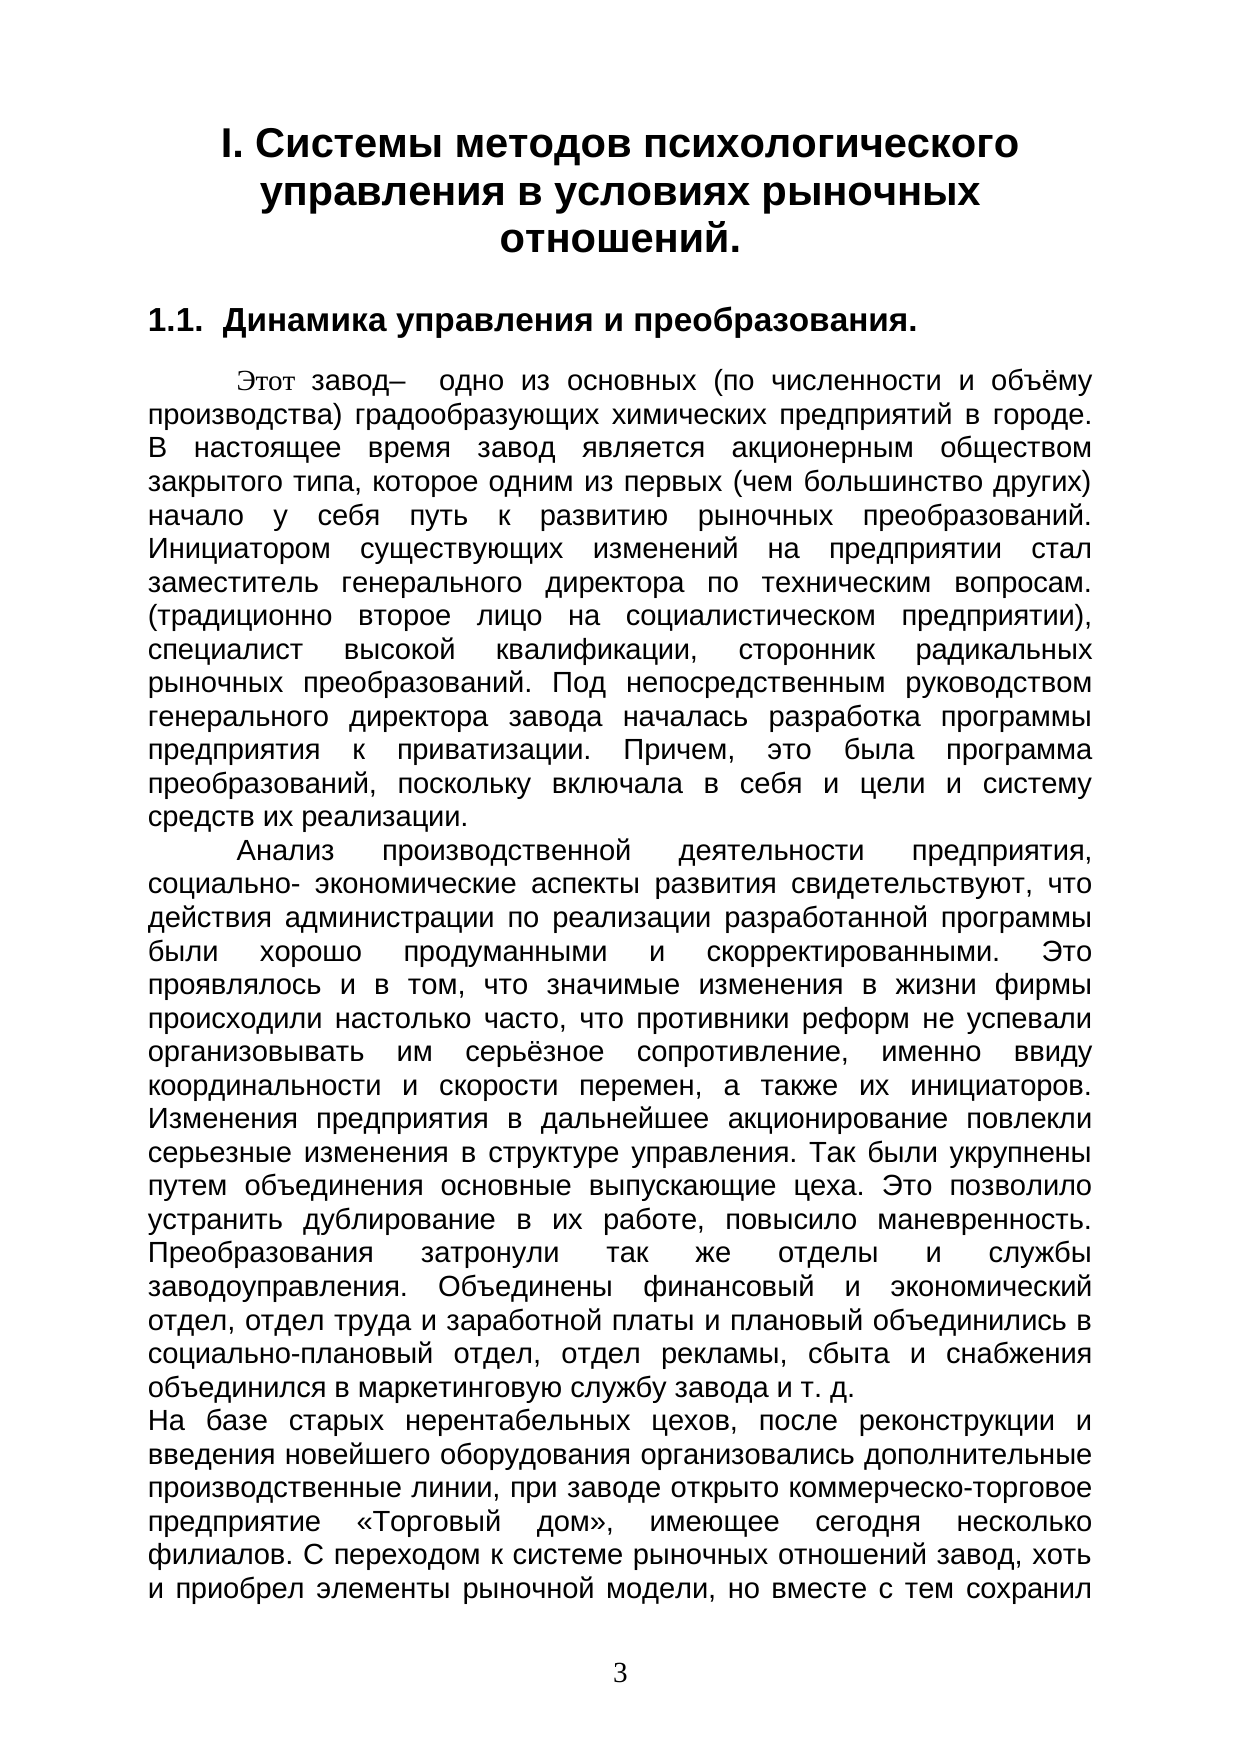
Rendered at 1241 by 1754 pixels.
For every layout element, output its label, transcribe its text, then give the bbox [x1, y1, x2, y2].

text I. Системы методов психологического управления в условиях рыночных отношений. [148, 118, 1092, 262]
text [148, 1403, 1092, 1604]
text Этот завод– одно из основных (по численности и объёму производства) градообразующих химических предприятий в городе. В настоящее время завод является акционерным обществом закрытого типа, которое одним из первых (чем большинство других) начало у себя путь к развитию рыночных преобразований. Инициатором существующих изменений на предприятии стал заместитель генерального директора по техническим вопросам. (традиционно второе лицо на социалистическом предприятии), специалист высокой квалификации, сторонник радикальных рыночных преобразований. Под непосредственным руководством генерального директора завода началась разработка программы предприятия к приватизации. Причем, это была программа преобразований, поскольку включала в себя и цели и систему средств их реализации. [148, 363, 1092, 833]
text Анализ производственной деятельности предприятия, социально- экономические аспекты развития свидетельствуют, что действия администрации по реализации разработанной программы были хорошо продуманными и скорректированными. Это проявлялось и в том, что значимые изменения в жизни фирмы происходили настолько часто, что противники реформ не успевали организовывать им серьёзное сопротивление, именно ввиду координальности и скорости перемен, а также их инициаторов. Изменения предприятия в дальнейшее акционирование повлекли серьезные изменения в структуре управления. Так были укрупнены путем объединения основные выпускающие цеха. Это позволило устранить дублирование в их работе, повысило маневренность. Преобразования затронули так же отделы и службы заводоуправления. Объединены финансовый и экономический отдел, отдел труда и заработной платы и плановый объединились в социально-плановый отдел, отдел рекламы, сбыта и снабжения объединился в маркетинговую службу завода и т. д. [148, 833, 1092, 1403]
text 1.1. Динамика управления и преобразования. [148, 299, 1092, 338]
